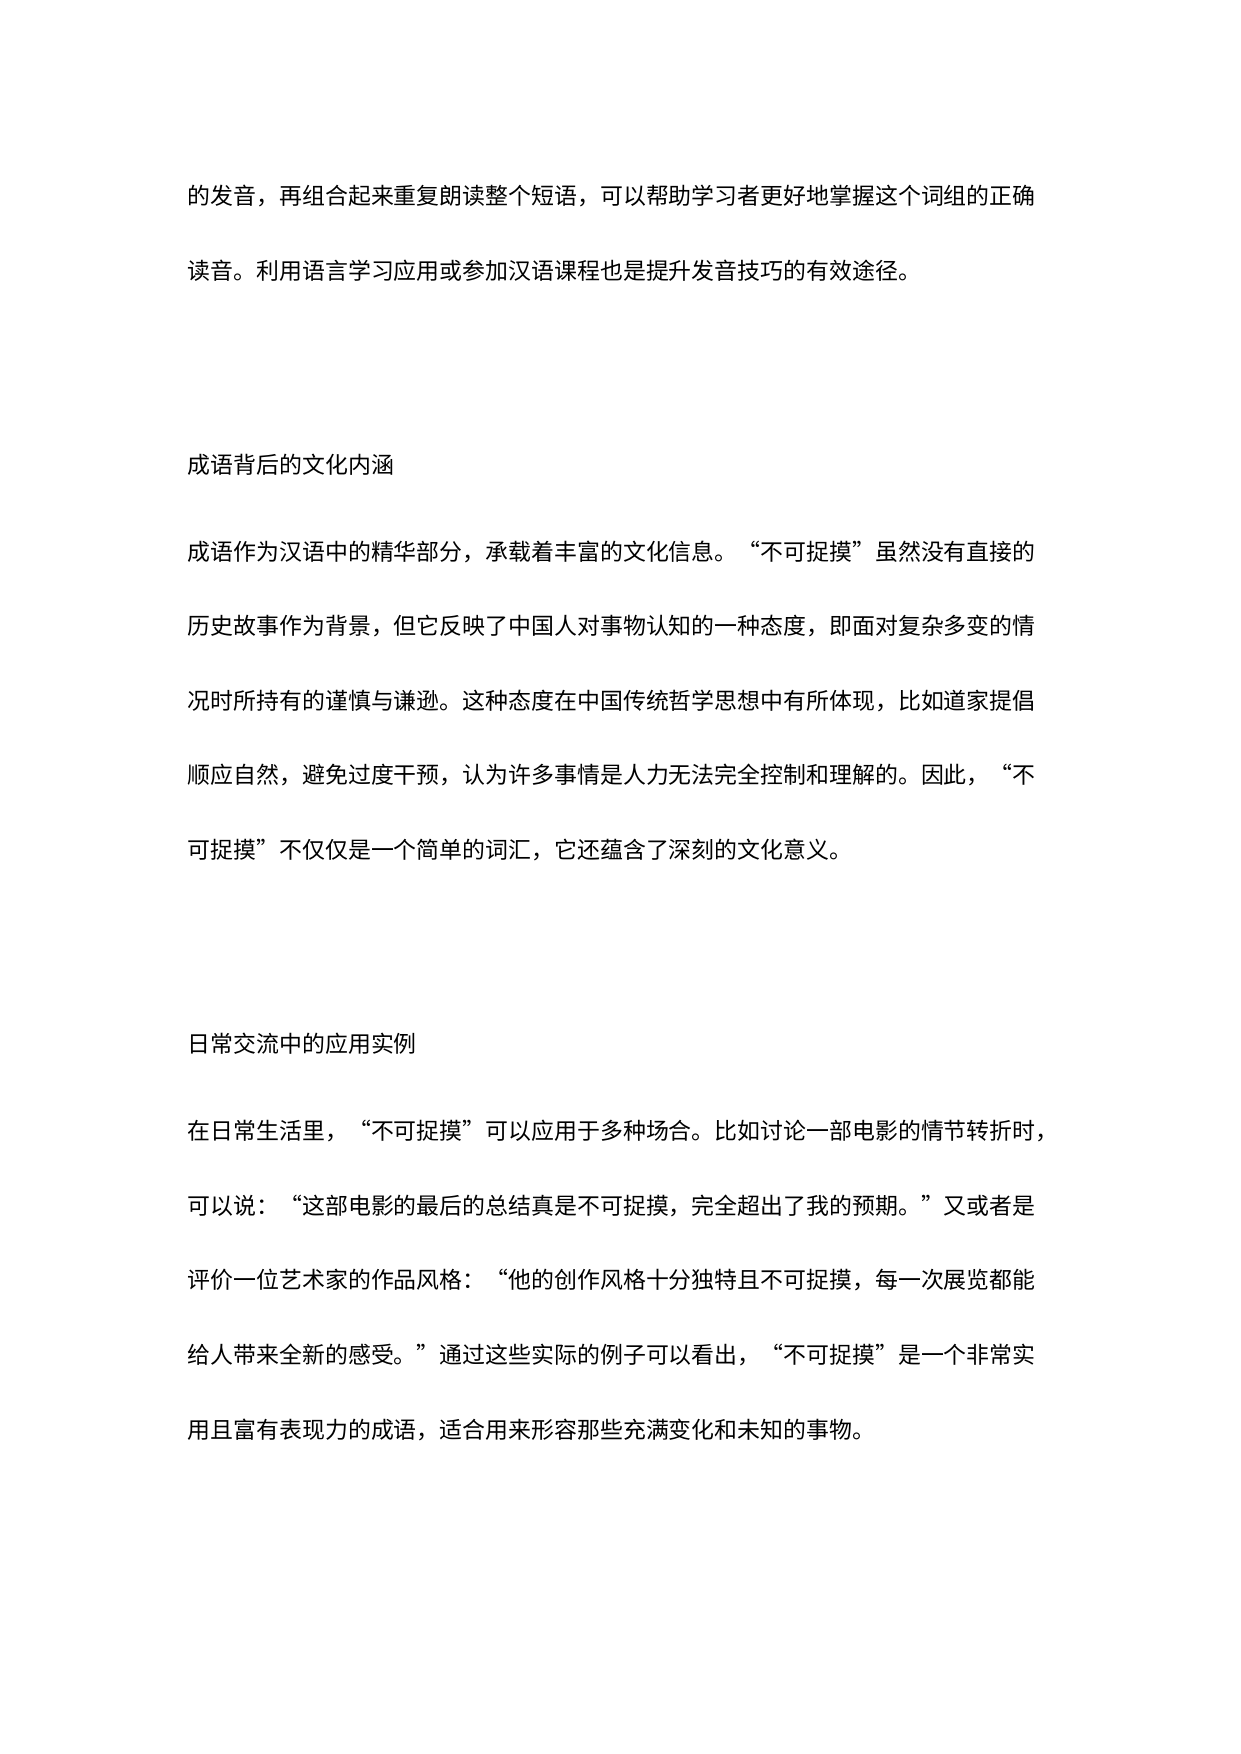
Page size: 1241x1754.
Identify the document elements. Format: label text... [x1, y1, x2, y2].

text 日常交流中的应用实例 [187, 1011, 1053, 1076]
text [187, 162, 1053, 302]
text 成语背后的文化内涵 [187, 431, 1053, 496]
text 在日常生活里，“不可捉摸”可以应用于多种场合。比如讨论一部电影的情节转折时，可以说：“这部电影的最后的总结真是不可捉摸，完全超出了我的预期。”又或者是评价一位艺术家的作品风格：“他的创作风格十分独特且不可捉摸，每一次展览都能给人带来全新的感受。”通过这些实际的例子可以看出，“不可捉摸”是一个非常实用且富有表现力的成语，适合用来形容那些充满变化和未知的事物。 [187, 1097, 1053, 1461]
text 成语作为汉语中的精华部分，承载着丰富的文化信息。“不可捉摸”虽然没有直接的历史故事作为背景，但它反映了中国人对事物认知的一种态度，即面对复杂多变的情况时所持有的谨慎与谦逊。这种态度在中国传统哲学思想中有所体现，比如道家提倡顺应自然，避免过度干预，认为许多事情是人力无法完全控制和理解的。因此，“不可捉摸”不仅仅是一个简单的词汇，它还蕴含了深刻的文化意义。 [187, 517, 1053, 881]
